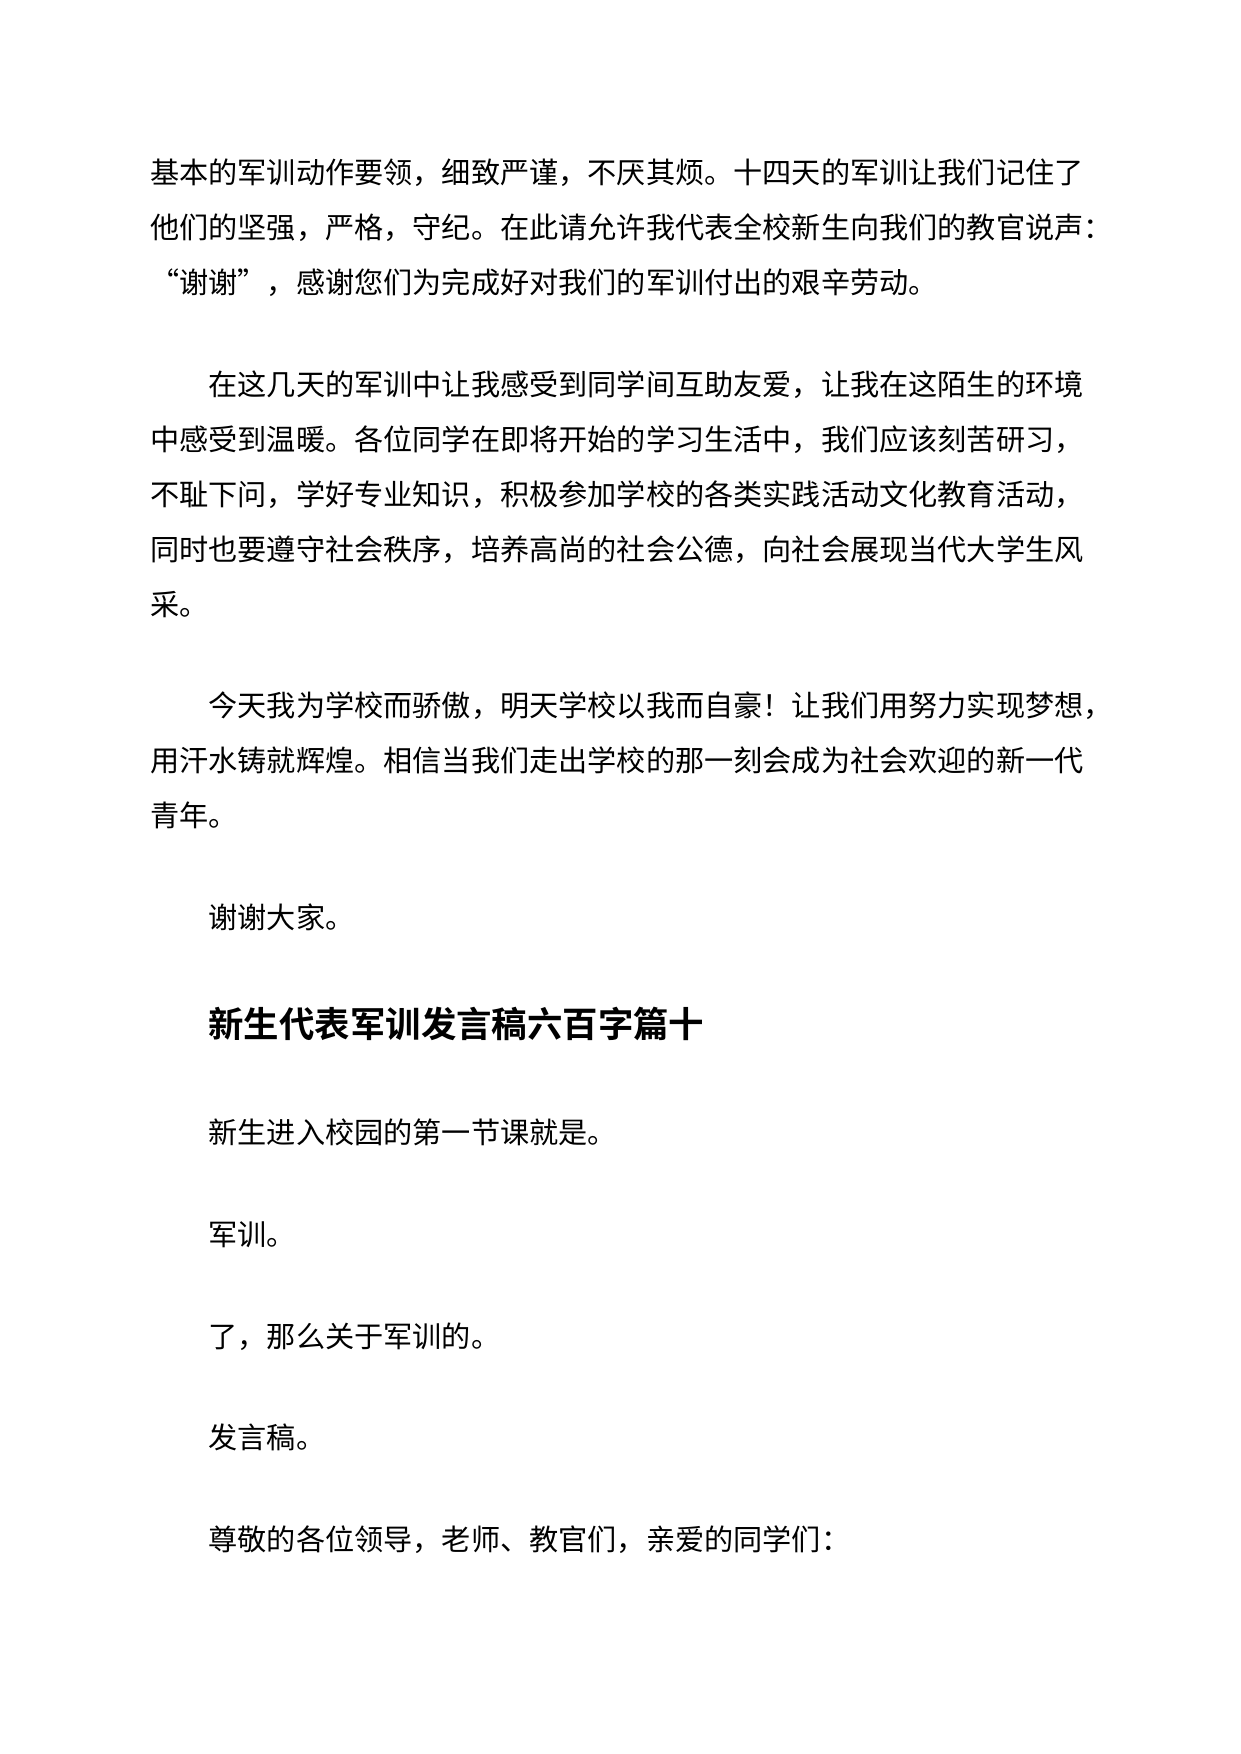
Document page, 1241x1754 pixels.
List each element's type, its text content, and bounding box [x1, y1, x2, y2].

text 军训。 [150, 1211, 1090, 1254]
text 今天我为学校而骄傲，明天学校以我而自豪！让我们用努力实现梦想，用汗水铸就辉煌。相信当我们走出学校的那一刻会成为社会欢迎的新一代青年。 [150, 683, 1090, 835]
text 尊敬的各位领导，老师、教官们，亲爱的同学们： [150, 1517, 1090, 1559]
text 新生代表军训发言稿六百字篇十 [150, 996, 1090, 1047]
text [150, 150, 1090, 302]
text 发言稿。 [150, 1415, 1090, 1457]
text 在这几天的军训中让我感受到同学间互助友爱，让我在这陌生的环境中感受到温暖。各位同学在即将开始的学习生活中，我们应该刻苦研习，不耻下问，学好专业知识，积极参加学校的各类实践活动文化教育活动，同时也要遵守社会秩序，培养高尚的社会公德，向社会展现当代大学生风采。 [150, 362, 1090, 623]
text 了，那么关于军训的。 [150, 1313, 1090, 1356]
text 新生进入校园的第一节课就是。 [150, 1110, 1090, 1152]
text 谢谢大家。 [150, 894, 1090, 937]
